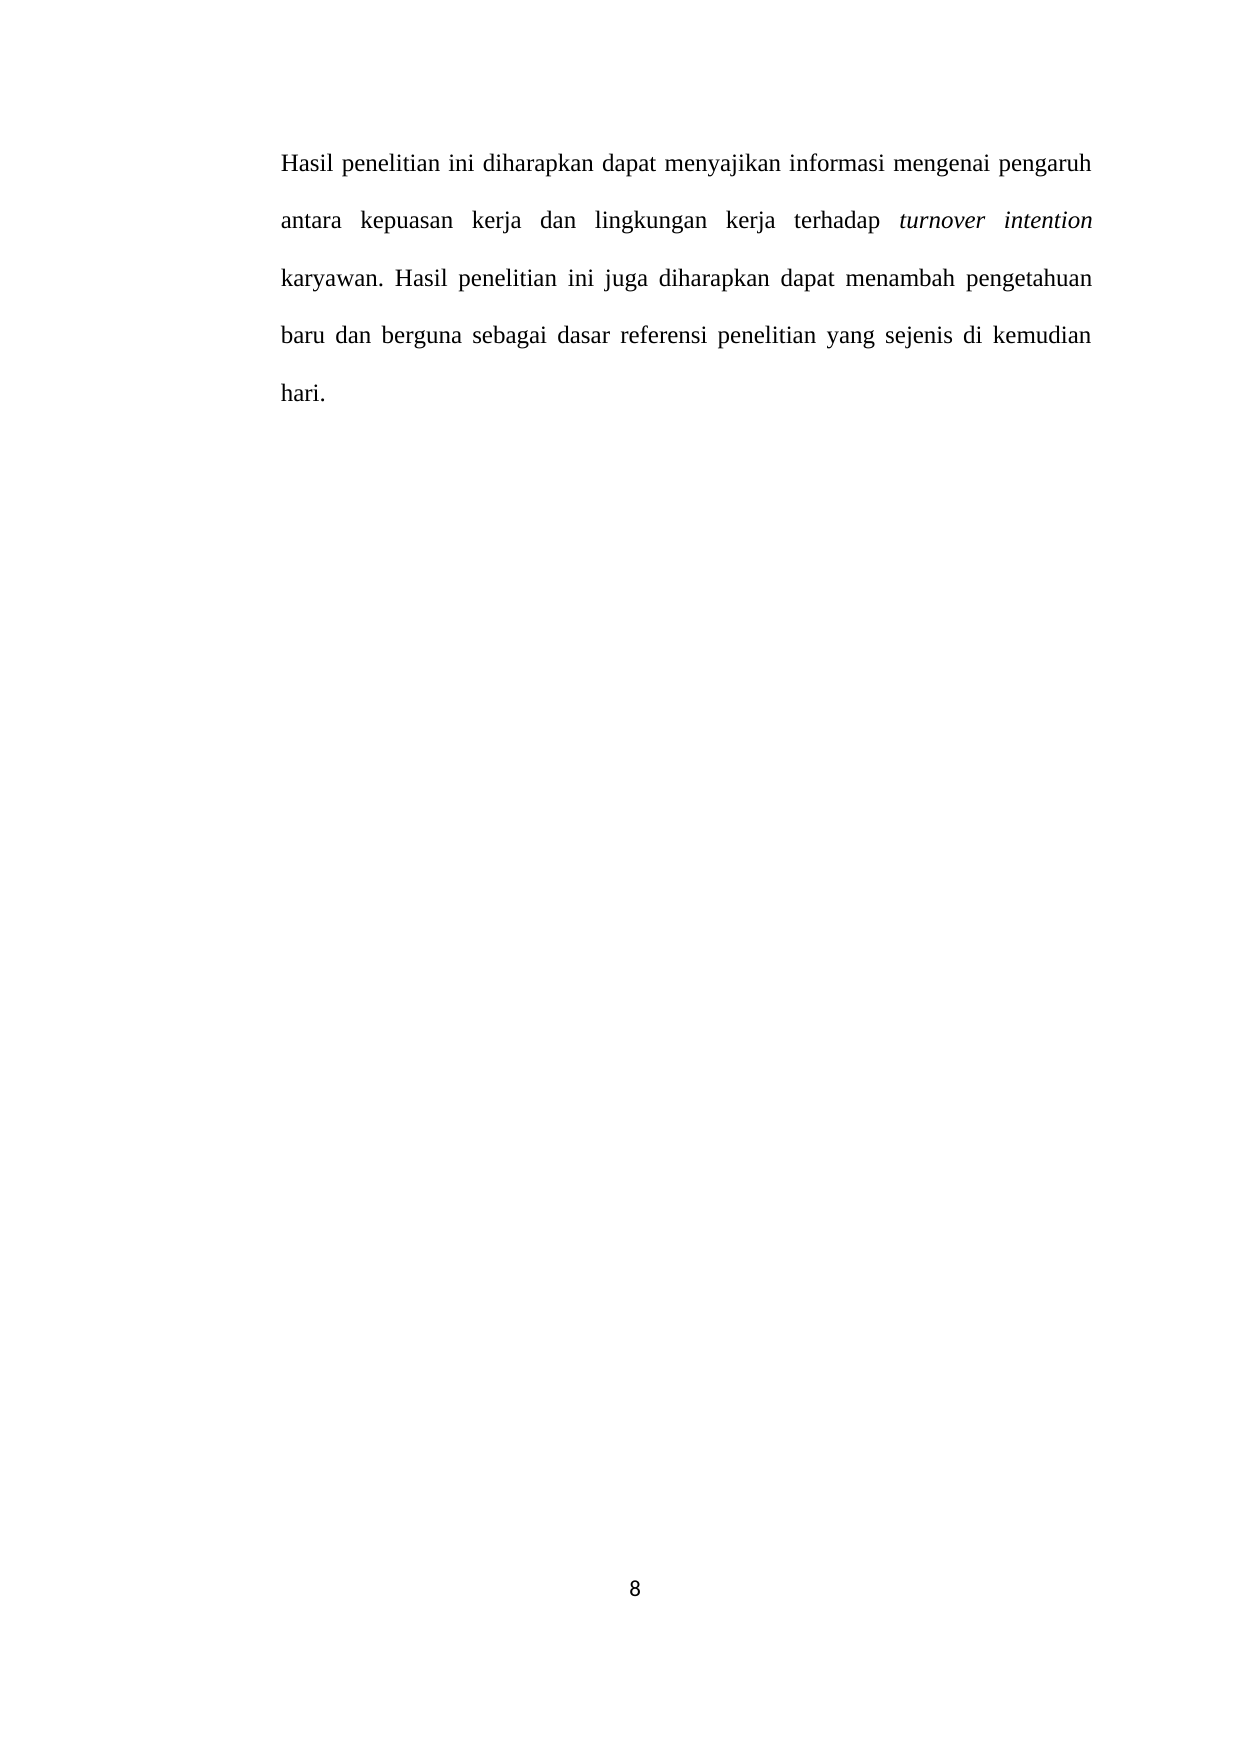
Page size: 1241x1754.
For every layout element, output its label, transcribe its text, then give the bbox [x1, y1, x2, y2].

text Hasil penelitian ini diharapkan dapat menyajikan informasi mengenai pengaruh antara kepuasan kerja dan lingkungan kerja terhadap turnover intention karyawan. Hasil penelitian ini juga diharapkan dapat menambah pengetahuan baru dan berguna sebagai dasar referensi penelitian yang sejenis di kemudian hari. [281, 148, 1092, 406]
